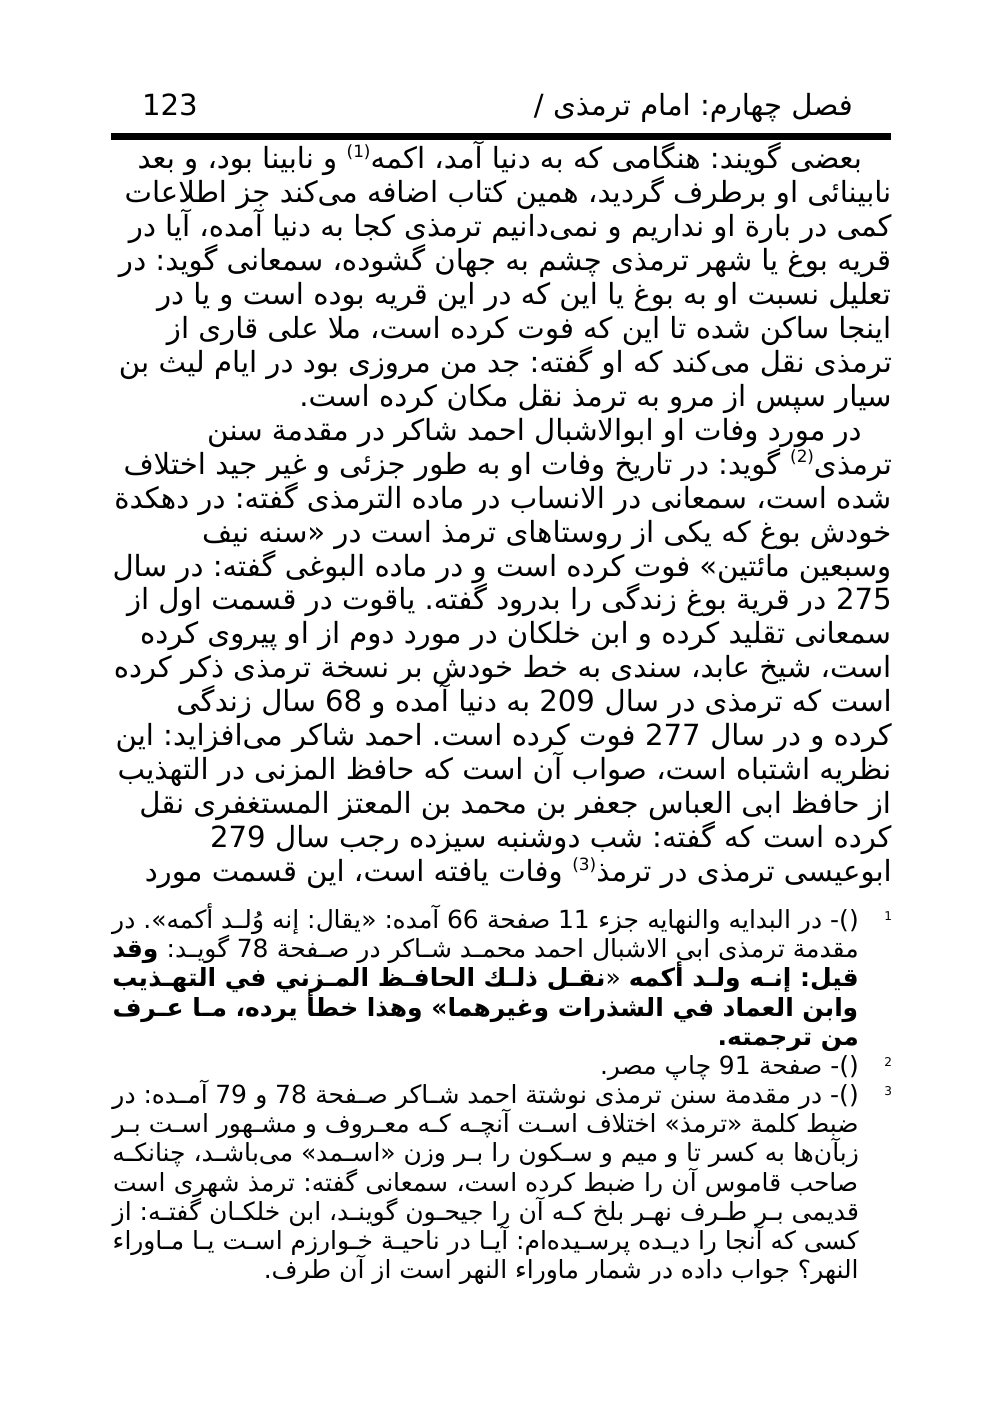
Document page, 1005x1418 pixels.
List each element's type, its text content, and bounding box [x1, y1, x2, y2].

text بعضی گویند: هنگامی که به دنیا آمد، اکمه() و نابینا بود، و بعد نابینائی او برطرف گردید، همین کتاب اضافه می‌کند جز اطلاعات کمی در بارة او نداریم و نمی‌دانیم ترمذی کجا به دنیا آمده، آیا در قریه بوغ یا شهر ترمذی چشم به جهان گشوده، سمعانی گوید: در تعلیل نسبت او به بوغ یا این که در این قریه بوده است و یا در اینجا ساکن شده تا این که فوت کرده است، ملا علی قاری از ترمذی نقل می‌کند که او گفته: جد من مروزی بود در ایام لیث بن سیار سپس از مرو به ترمذ نقل مکان کرده است. [112, 141, 892, 413]
text در مورد وفات او ابوالاشبال احمد شاکر در مقدمة سنن ترمذی() گوید: در تاریخ وفات او به طور جزئی و غیر جید اختلاف شده است، سمعانی در الانساب در ماده الترمذی گفته: در دهکدة خودش بوغ که یکی از روستاهای ترمذ است در «سنه نیف وسبعین مائتین» فوت کرده است و در ماده البوغی گفته: در سال 275 در قریة بوغ زندگی را بدرود گفته. یاقوت در قسمت اول از سمعانی تقلید کرده و ابن خلکان در مورد دوم از او پیروی کرده است، شیخ عابد، سندی به خط خودش بر نسخة ترمذی ذکر کرده است که ترمذی در سال 209 به دنیا آمده و 68 سال زندگی کرده و در سال 277 فوت کرده است. احمد شاکر می‌افزاید: این نظریه اشتباه است، صواب آن است که حافظ المزنی در التهذیب از حافظ ابی العباس جعفر بن محمد بن المعتز المستغفری نقل کرده است که گفته: شب دوشنبه سیزده رجب سال 279 ابوعیسی ترمذی در ترمذ() وفات یافته است، این قسمت مورد اعتماد علماء و تاریخ فوت او را در این سال قرار داده‌اند، مستغفری مؤرخ بزرگی بوده به خراسان مسافرت کرده و مدت مدیدی در آنجا اقامت داشته است. چنانکه ترجمة او در الانساب سمعانی صفحة 528 و تذکرة الحفاظ ذهبی (283:3) بر این دلالت دارد. [112, 413, 892, 888]
